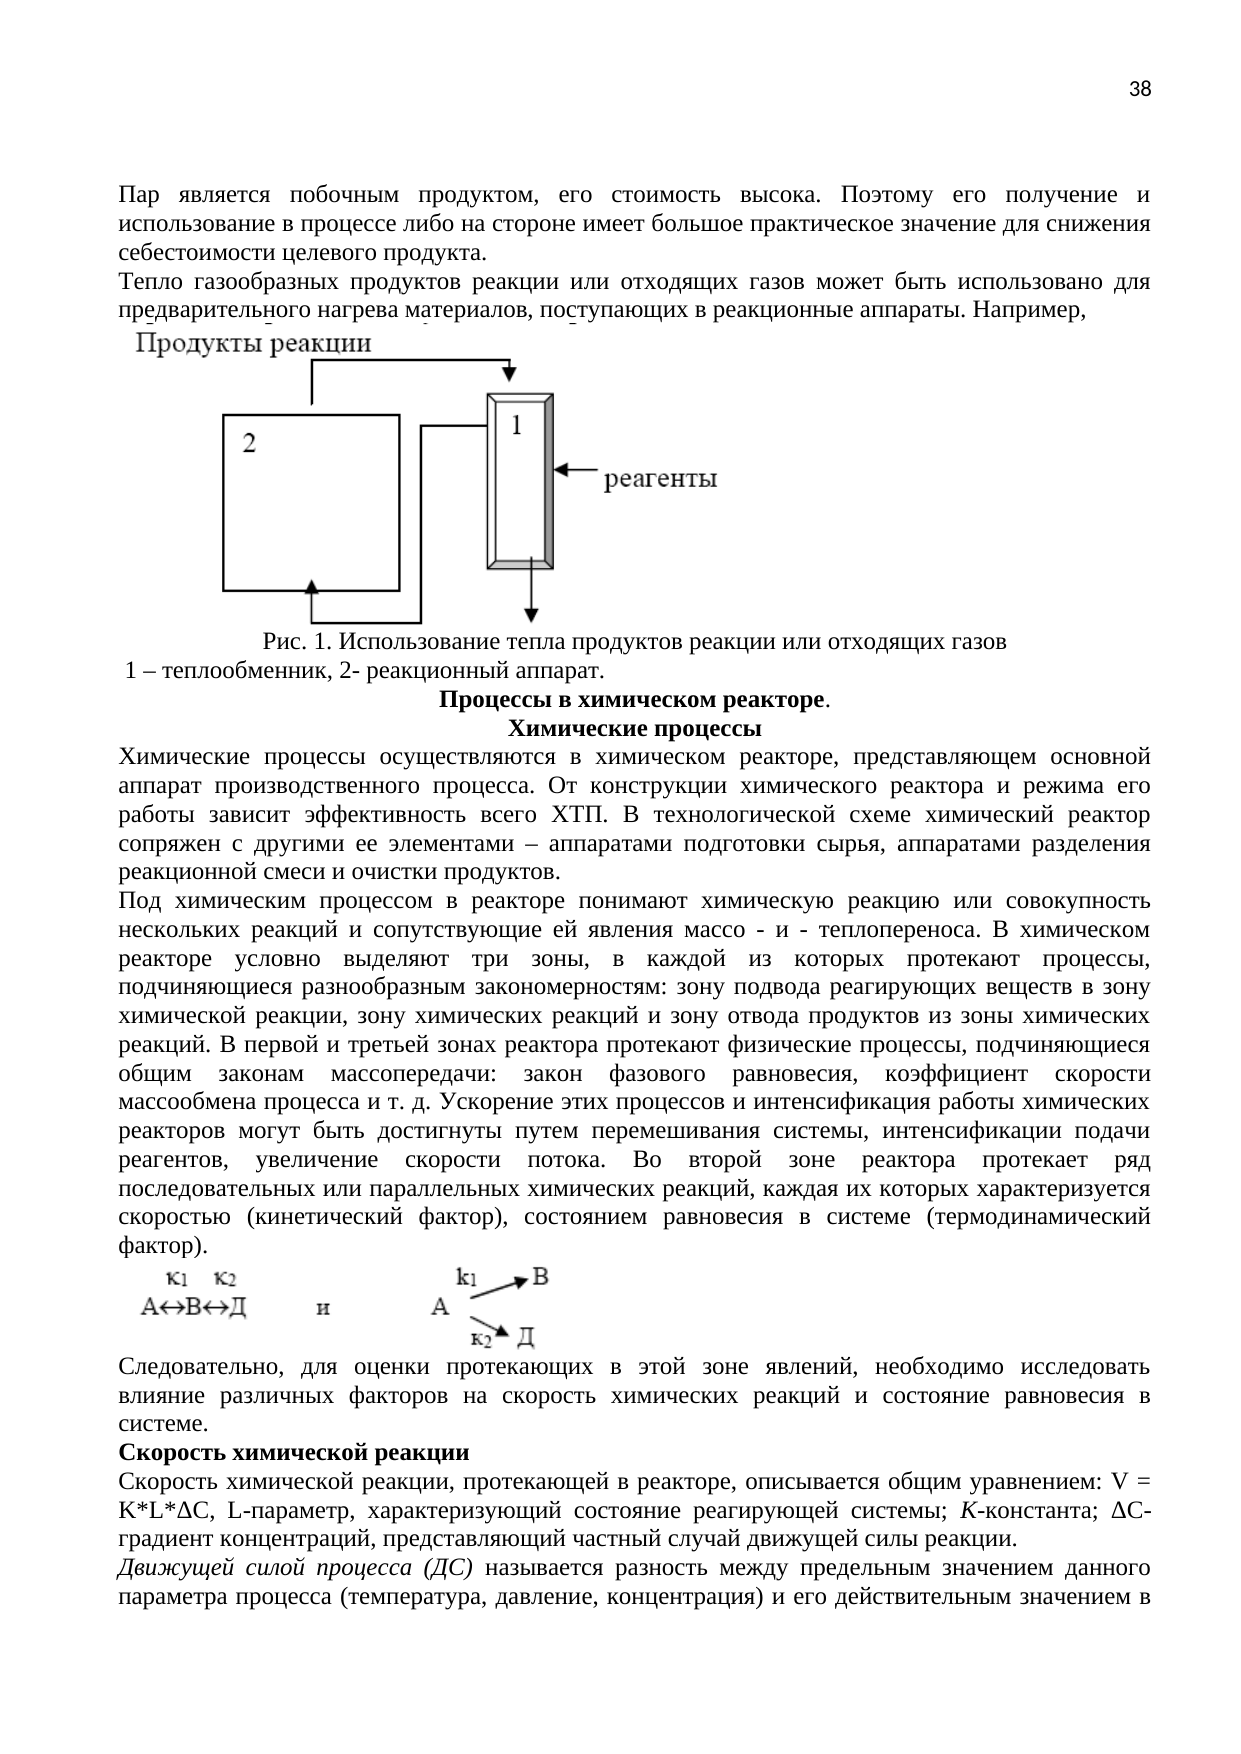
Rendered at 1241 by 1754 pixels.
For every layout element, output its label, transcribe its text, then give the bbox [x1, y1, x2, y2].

text 1 – теплообменник, 2- реакционный аппарат. [118, 655, 1152, 684]
text Тепло газообразных продуктов реакции или отходящих газов может быть использовано для предварительного нагрева материалов, поступающих в реакционные аппараты. Например, [118, 266, 1152, 323]
text Следовательно, для оценки протекающих в этой зоне явлений, необходимо исследовать влияние различных факторов на скорость химических реакций и состояние равновесия в системе. [118, 1351, 1152, 1437]
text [118, 1552, 1152, 1610]
text Скорость химической реакции, протекающей в реакторе, описывается общим уравнением: V = K*L*ΔC, L-параметр, характеризующий состояние реагирующей системы; К-константа; ΔС-градиент концентраций, представляющий частный случай движущей силы реакции. [118, 1466, 1152, 1552]
text Под химическим процессом в реакторе понимают химическую реакцию или совокупность нескольких реакций и сопутствующие ей явления массо - и - теплопереноса. В химическом реакторе условно выделяют три зоны, в каждой из которых протекают процессы, подчиняющиеся разнообразным закономерностям: зону подвода реагирующих веществ в зону химической реакции, зону химических реакций и зону отвода продуктов из зоны химических реакций. В первой и третьей зонах реактора протекают физические процессы, подчиняющиеся общим законам массопередачи: закон фазового равновесия, коэффициент скорости массообмена процесса и т. д. Ускорение этих процессов и интенсификация работы химических реакторов могут быть достигнуты путем перемешивания системы, интенсификации подачи реагентов, увеличение скорости потока. Во второй зоне реактора протекает ряд последовательных или параллельных химических реакций, каждая их которых характеризуется скоростью (кинетический фактор), состоянием равновесия в системе (термодинамический фактор). [118, 885, 1152, 1259]
text Скорость химической реакции [118, 1437, 1152, 1466]
text Химические процессы осуществляются в химическом реакторе, представляющем основной аппарат производственного процесса. От конструкции химического реактора и режима его работы зависит эффективность всего ХТП. В технологической схеме химический реактор сопряжен с другими ее элементами – аппаратами подготовки сырья, аппаратами разделения реакционной смеси и очистки продуктов. [118, 741, 1152, 885]
text Химические процессы [118, 713, 1152, 741]
text Процессы в химическом реакторе. [118, 684, 1152, 713]
text Пар является побочным продуктом, его стоимость высока. Поэтому его получение и использование в процессе либо на стороне имеет большое практическое значение для снижения себестоимости целевого продукта. [118, 179, 1152, 266]
text Рис. 1. Использование тепла продуктов реакции или отходящих газов [118, 626, 1152, 655]
